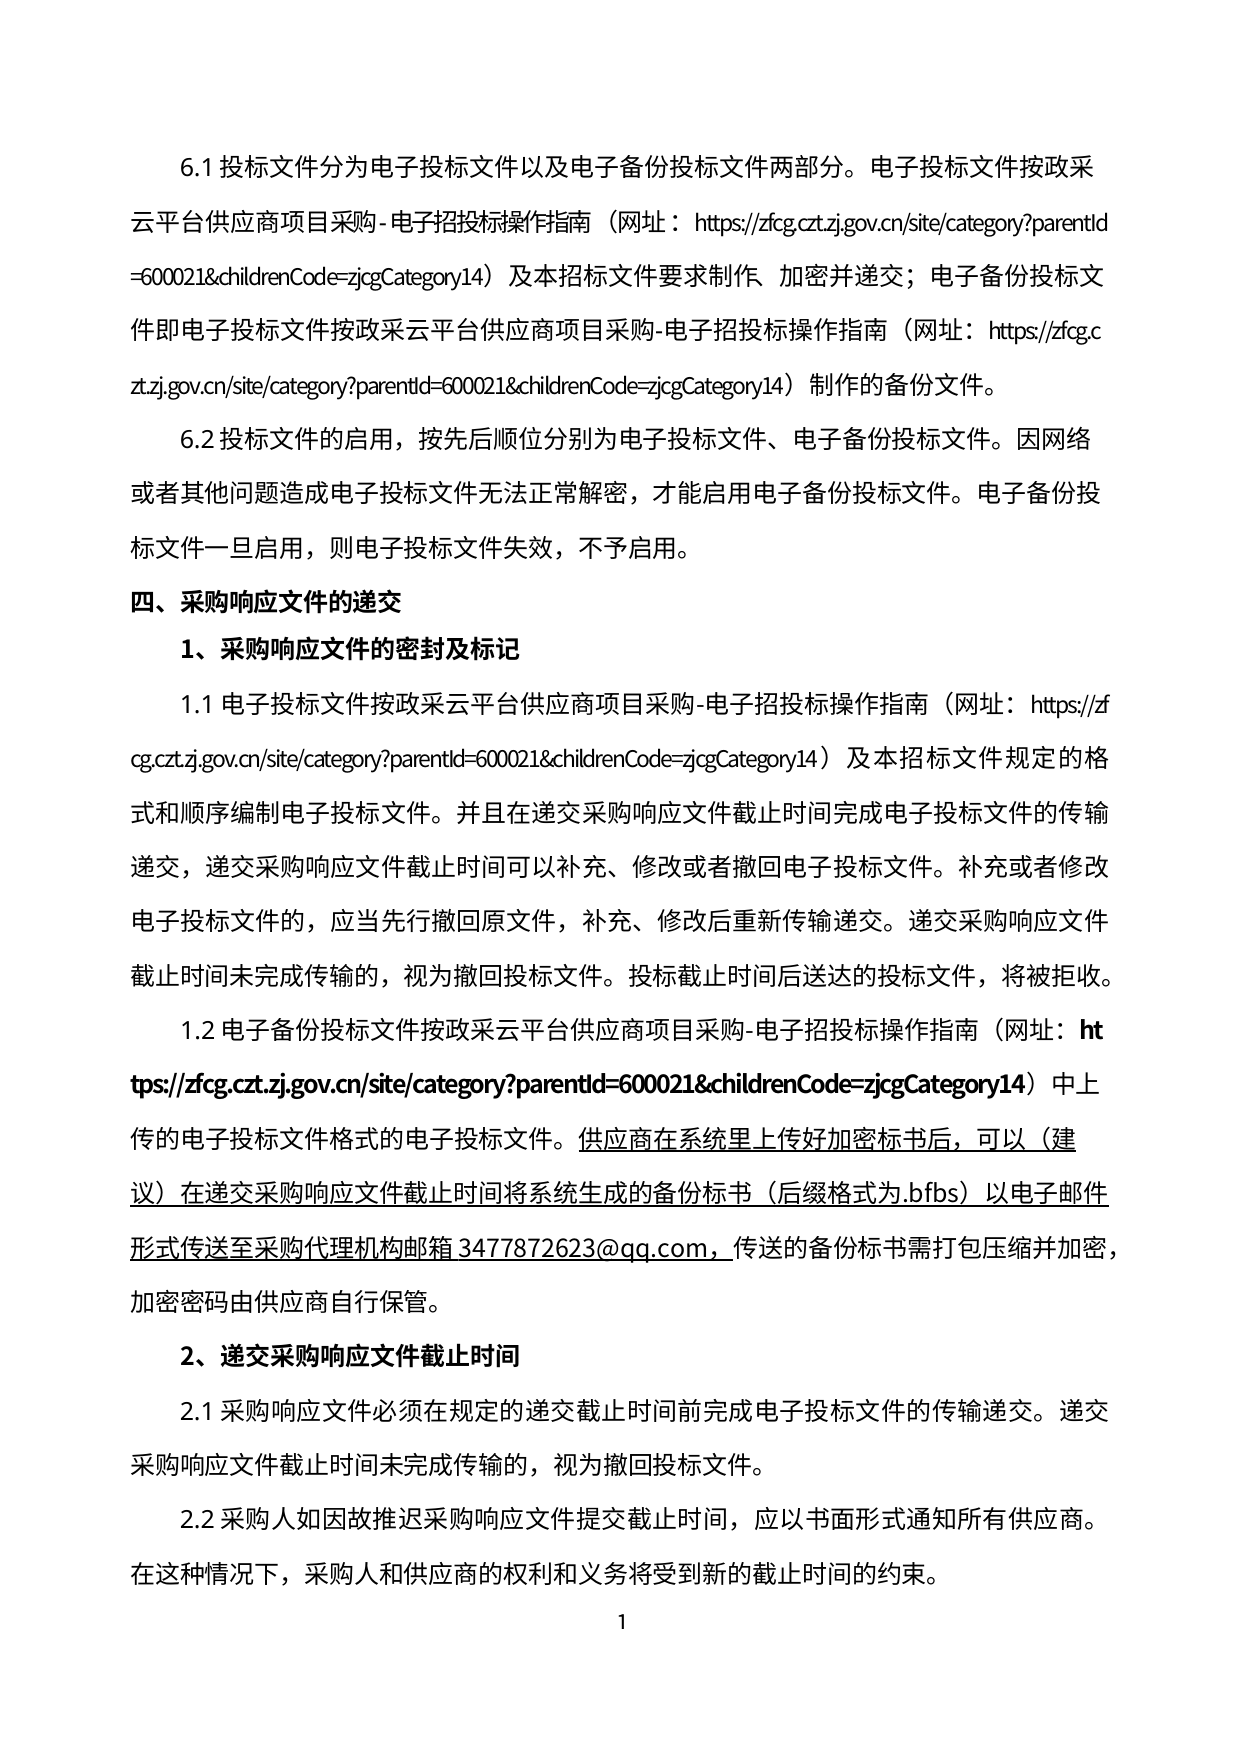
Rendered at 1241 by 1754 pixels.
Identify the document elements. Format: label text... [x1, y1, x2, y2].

subtitle 1、采购响应文件的密封及标记 [130, 630, 1110, 666]
subtitle 四、采购响应文件的递交 [130, 583, 1054, 619]
list 6.1投标文件分为电子投标文件以及电子备份投标文件两部分。电子投标文件按政采 云平台供应商项目采 购 - 电 子 招 投 标 操 作 指 南 （网址 ：https://zfcg.czt.zj.gov.cn/site/category?parentId=600021&childrenCode=zjcgCategory14）及本招标文件要求制作、加密并递交；电子备份投标文件即电子投标文件按政采云平台供应商项目采购-电子招投标操作指南（网址：https://zfcg.czt.zj.gov.cn/site/category?parentId=600021&childrenCode=zjcgCategory14）制作的备份文件。 [130, 148, 1110, 401]
subtitle 1.2电子备份投标文件按政采云平台供应商项目采购-电子招投标操作指南（网址：https://zfcg.czt.zj.gov.cn/site/category?parentId=600021&childrenCode=zjcgCategory14）中上传的电子投标文件格式的电子投标文件。供应商在系统里上传好加密标书后，可以（建议）在递交采购响应文件截止时间将系统生成的备份标书（后缀格式为.bfbs）以电子邮件形式传送至采购代理机构邮箱3477872623@qq.com，传送的备份标书需打包压缩并加密，加密密码由供应商自行保管。 [130, 1011, 1110, 1319]
subtitle 2、递交采购响应文件截止时间 [130, 1337, 1110, 1373]
list 6.2投标文件的启用，按先后顺位分别为电子投标文件、电子备份投标文件。因网络或者其他问题造成电子投标文件无法正常解密，才能启用电子备份投标文件。电子备份投标文件一旦启用，则电子投标文件失效，不予启用。 [130, 419, 1110, 564]
list 1.1电子投标文件按政采云平台供应商项目采购-电子招投标操作指南（网址：https://zfcg.czt.zj.gov.cn/site/category?parentId=600021&childrenCode=zjcgCategory14）及本招标文件规定的格式和顺序编制电子投标文件。并且在递交采购响应文件截止时间完成电子投标文件的传输递交，递交采购响应文件截止时间可以补充、修改或者撤回电子投标文件。补充或者修改电子投标文件的，应当先行撤回原文件，补充、修改后重新传输递交。递交采购响应文件截止时间未完成传输的，视为撤回投标文件。投标截止时间后送达的投标文件，将被拒收。 [130, 684, 1110, 992]
list 2.1采购响应文件必须在规定的递交截止时间前完成电子投标文件的传输递交。递交采购响应文件截止时间未完成传输的，视为撤回投标文件。 [130, 1391, 1110, 1482]
list 2.2采购人如因故推迟采购响应文件提交截止时间，应以书面形式通知所有供应商。在这种情况下，采购人和供应商的权利和义务将受到新的截止时间的约束。 [130, 1500, 1110, 1591]
